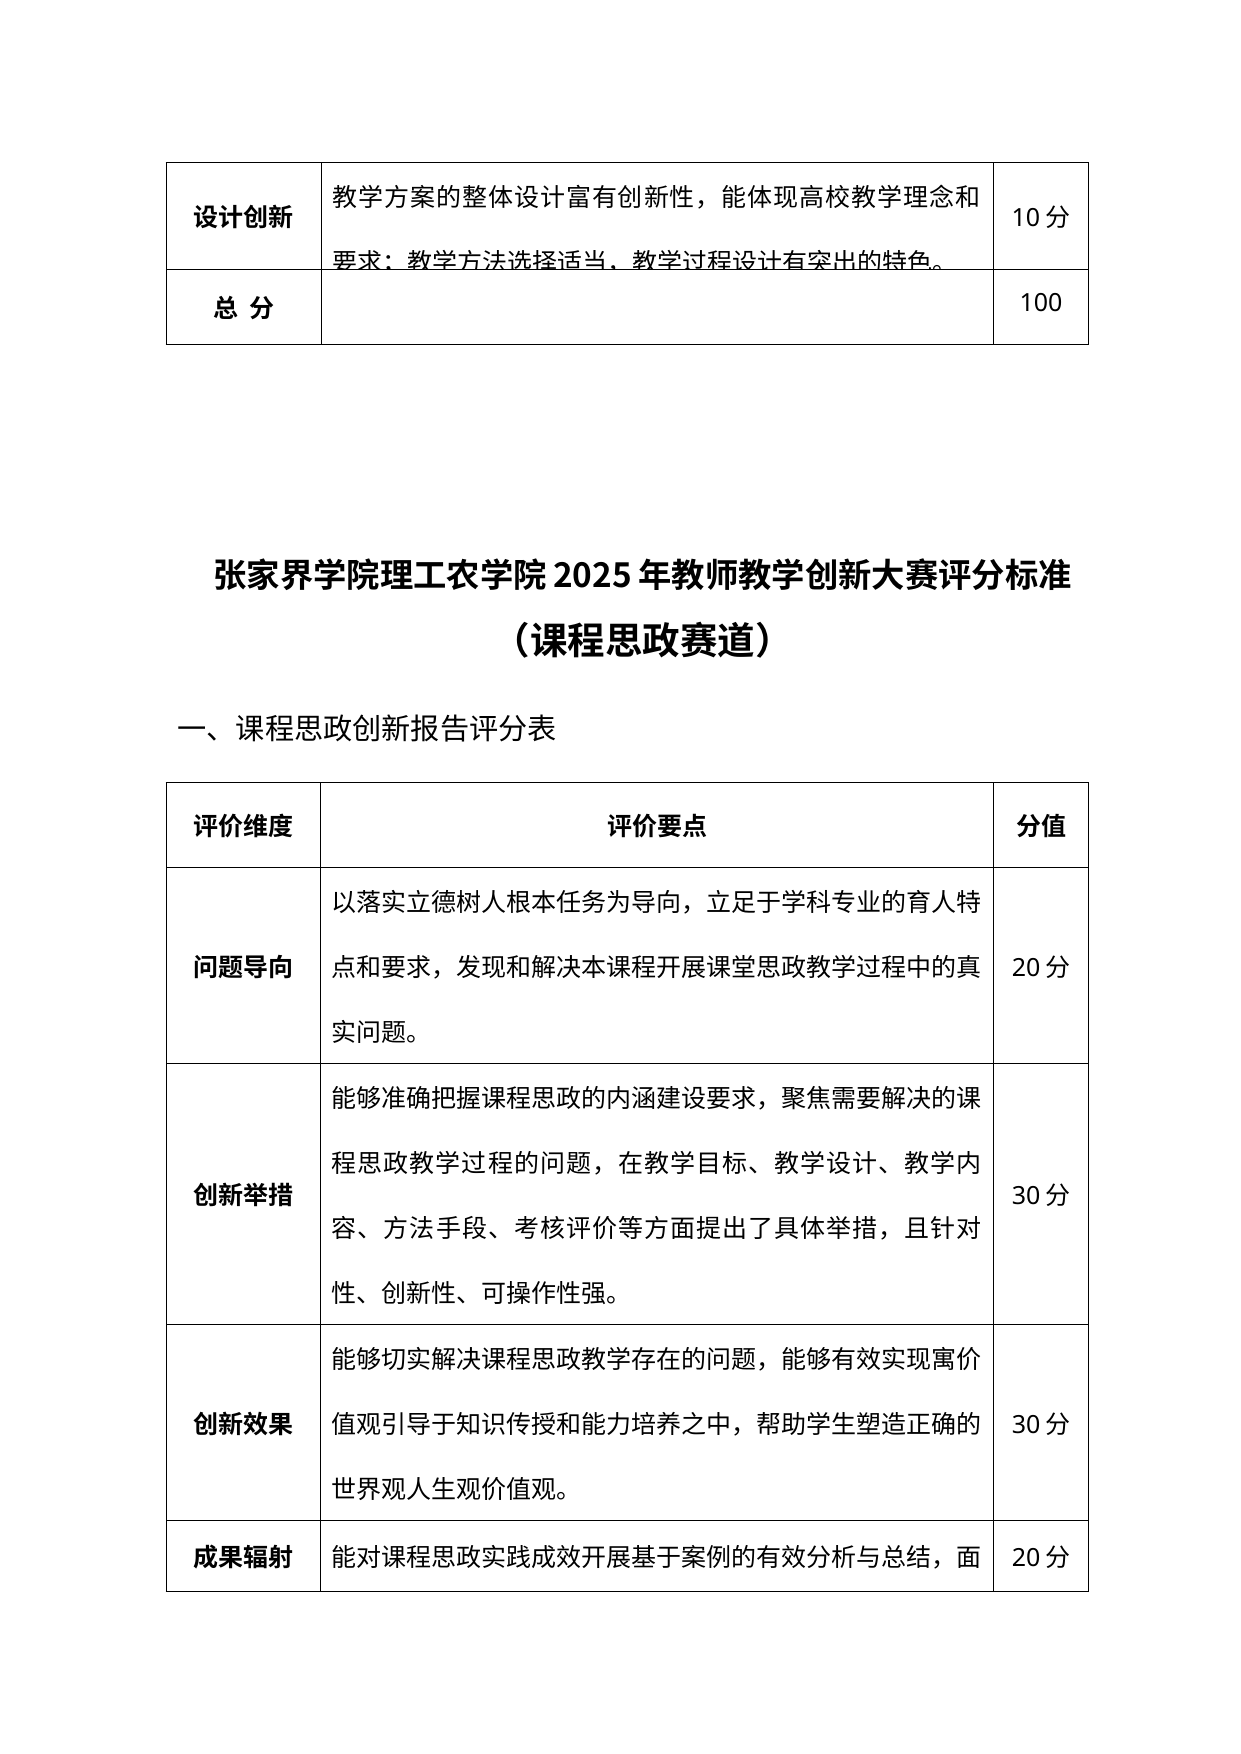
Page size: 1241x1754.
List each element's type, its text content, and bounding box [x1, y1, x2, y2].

table_header 评价要点 [321, 783, 993, 867]
table_header 评价维度 [167, 783, 320, 867]
table_cell 10分 [994, 163, 1088, 268]
table_cell 创新效果 [167, 1325, 320, 1520]
table_cell 20分 [994, 868, 1088, 1063]
text （课程思政赛道） [177, 605, 1107, 670]
table_cell 创新举措 [167, 1064, 320, 1324]
table_cell 教学方案的整体设计富有创新性，能体现高校教学理念和要求；教学方法选择适当，教学过程设计有突出的特色。 [322, 163, 993, 268]
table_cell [321, 1521, 993, 1591]
text 张家界学院理工农学院2025年教师教学创新大赛评分标准 [177, 540, 1107, 605]
table_cell 30分 [994, 1325, 1088, 1520]
table_cell 20分 [994, 1521, 1088, 1591]
table_cell 设计创新 [167, 163, 321, 268]
table_cell 30分 [994, 1064, 1088, 1324]
table_cell 总 分 [167, 270, 321, 344]
table_cell 能够切实解决课程思政教学存在的问题，能够有效实现寓价值观引导于知识传授和能力培养之中，帮助学生塑造正确的世界观人生观价值观。 [321, 1325, 993, 1520]
table_cell 问题导向 [167, 868, 320, 1063]
table_cell 成果辐射 [167, 1521, 320, 1591]
table_cell 以落实立德树人根本任务为导向，立足于学科专业的育人特点和要求，发现和解决本课程开展课堂思政教学过程中的真实问题。 [321, 868, 993, 1063]
table_header 分值 [994, 783, 1088, 867]
table_cell 能够准确把握课程思政的内涵建设要求，聚焦需要解决的课程思政教学过程的问题，在教学目标、教学设计、教学内容、方法手段、考核评价等方面提出了具体举措，且针对性、创新性、可操作性强。 [321, 1064, 993, 1324]
table_cell 100分 [994, 270, 1088, 344]
table_cell [322, 270, 993, 344]
text 一、课程思政创新报告评分表 [177, 694, 1107, 759]
